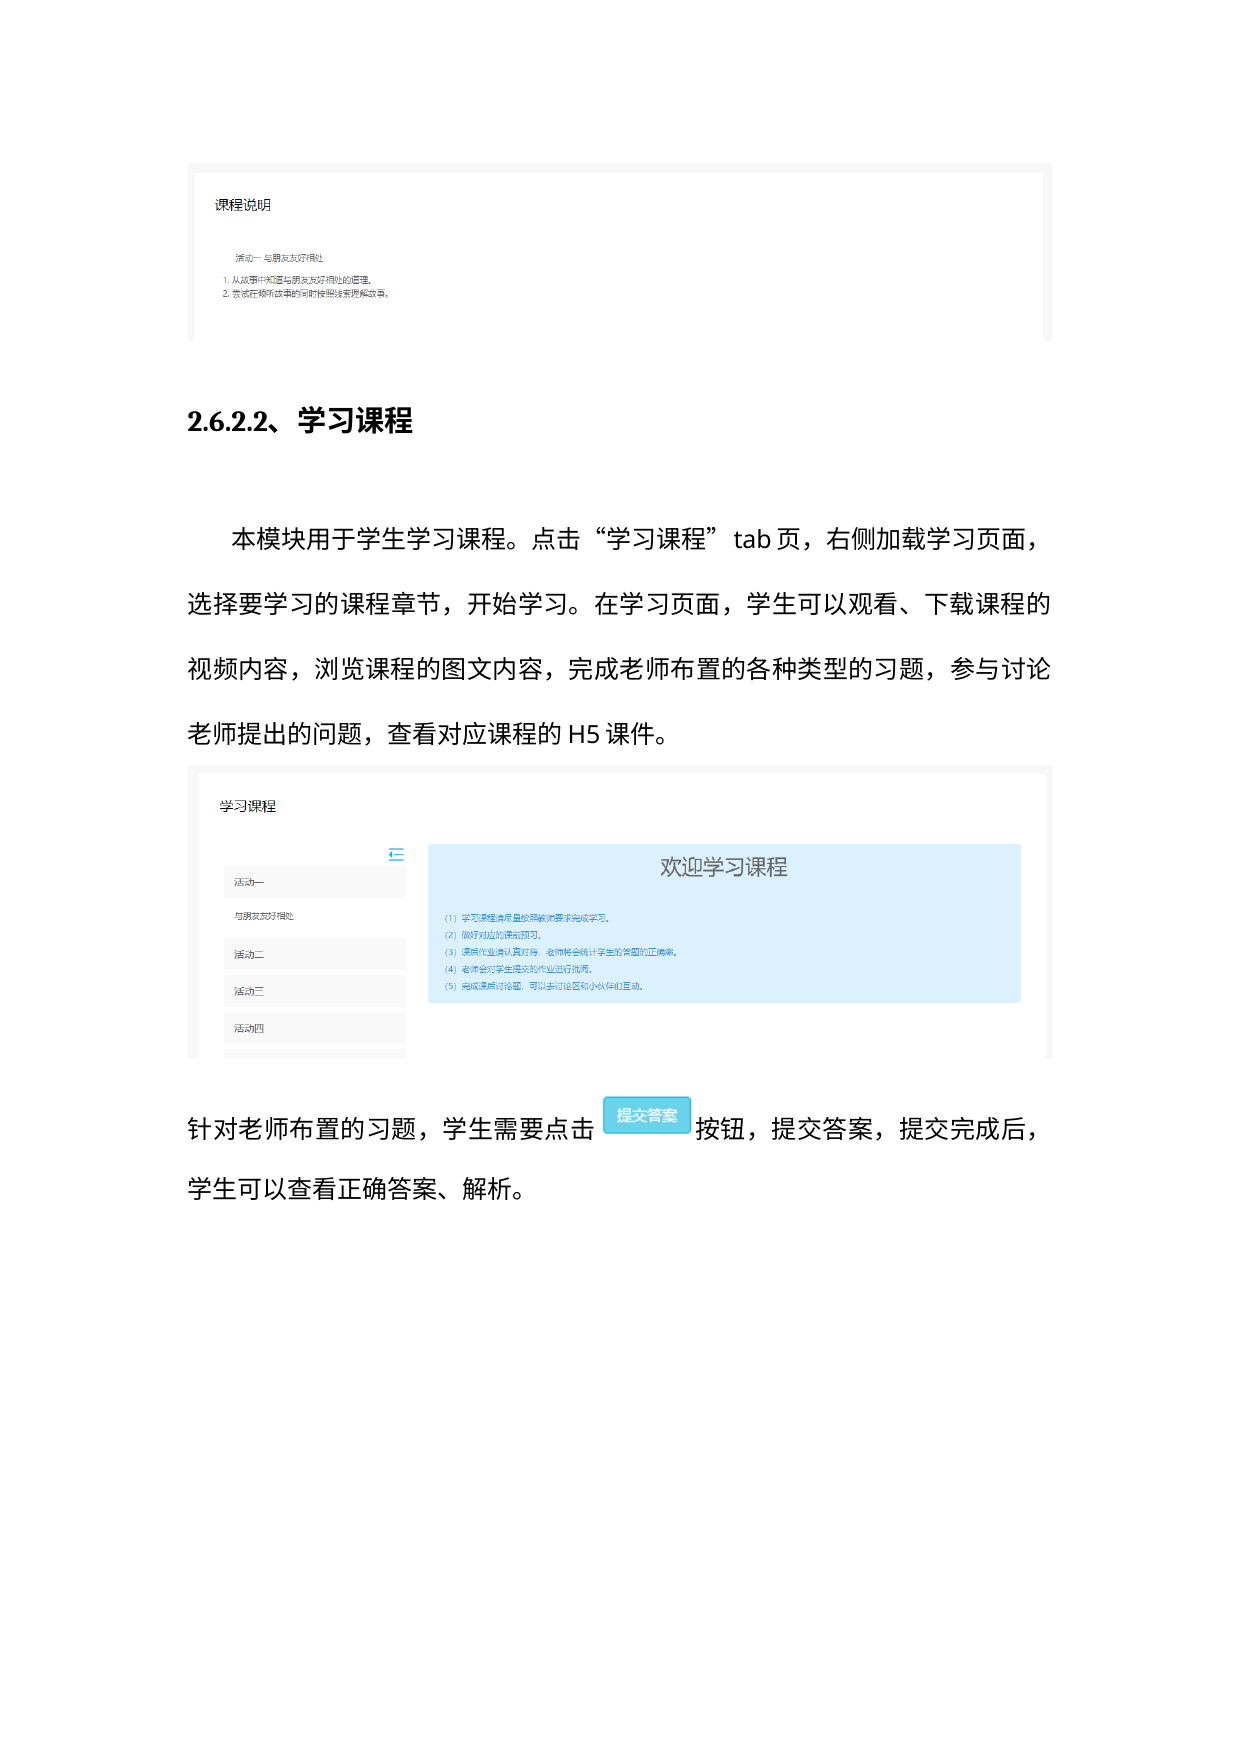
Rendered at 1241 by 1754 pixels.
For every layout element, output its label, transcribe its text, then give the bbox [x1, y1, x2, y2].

picture [187, 765, 1053, 1059]
text 本模块用于学生学习课程。点击“学习课程”tab页，右侧加载学习页面，选择要学习的课程章节，开始学习。在学习页面，学生可以观看、下载课程的视频内容，浏览课程的图文内容，完成老师布置的各种类型的习题，参与讨论老师提出的问题，查看对应课程的H5课件。 [187, 505, 1053, 765]
subtitle 2.6.2.2、学习课程 [187, 386, 1053, 451]
picture [187, 162, 1053, 342]
text 针对老师布置的习题，学生需要点击按钮，提交答案，提交完成后，学生可以查看正确答案、解析。 [187, 1090, 1053, 1220]
picture [597, 1090, 695, 1139]
